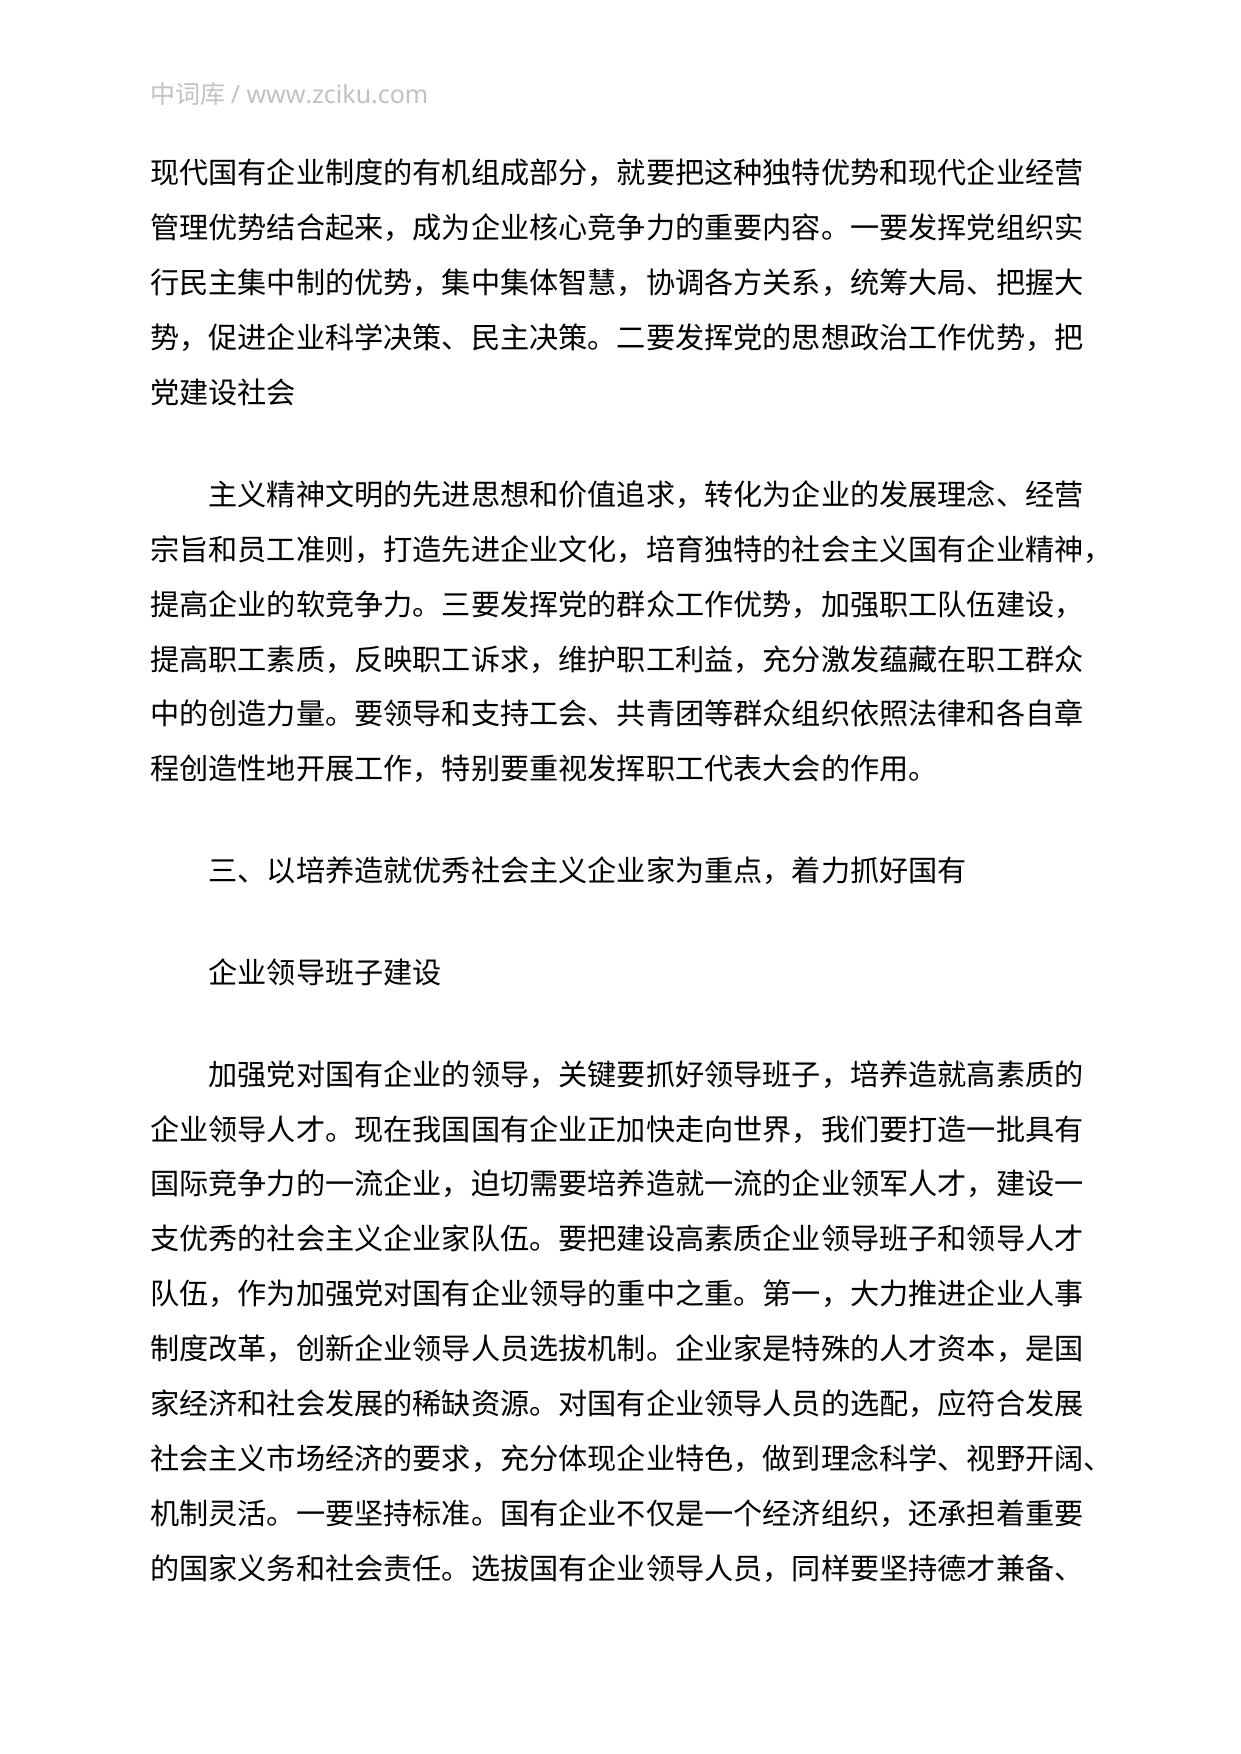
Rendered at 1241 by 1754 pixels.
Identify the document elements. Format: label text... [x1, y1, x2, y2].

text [150, 150, 1090, 412]
text 主义精神文明的先进思想和价值追求，转化为企业的发展理念、经营宗旨和员工准则，打造先进企业文化，培育独特的社会主义国有企业精神，提高企业的软竞争力。三要发挥党的群众工作优势，加强职工队伍建设，提高职工素质，反映职工诉求，维护职工利益，充分激发蕴藏在职工群众中的创造力量。要领导和支持工会、共青团等群众组织依照法律和各自章程创造性地开展工作，特别要重视发挥职工代表大会的作用。 [150, 471, 1090, 788]
text 三、以培养造就优秀社会主义企业家为重点，着力抓好国有 [150, 848, 1090, 890]
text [150, 1051, 1090, 1587]
text 企业领导班子建设 [150, 949, 1090, 992]
